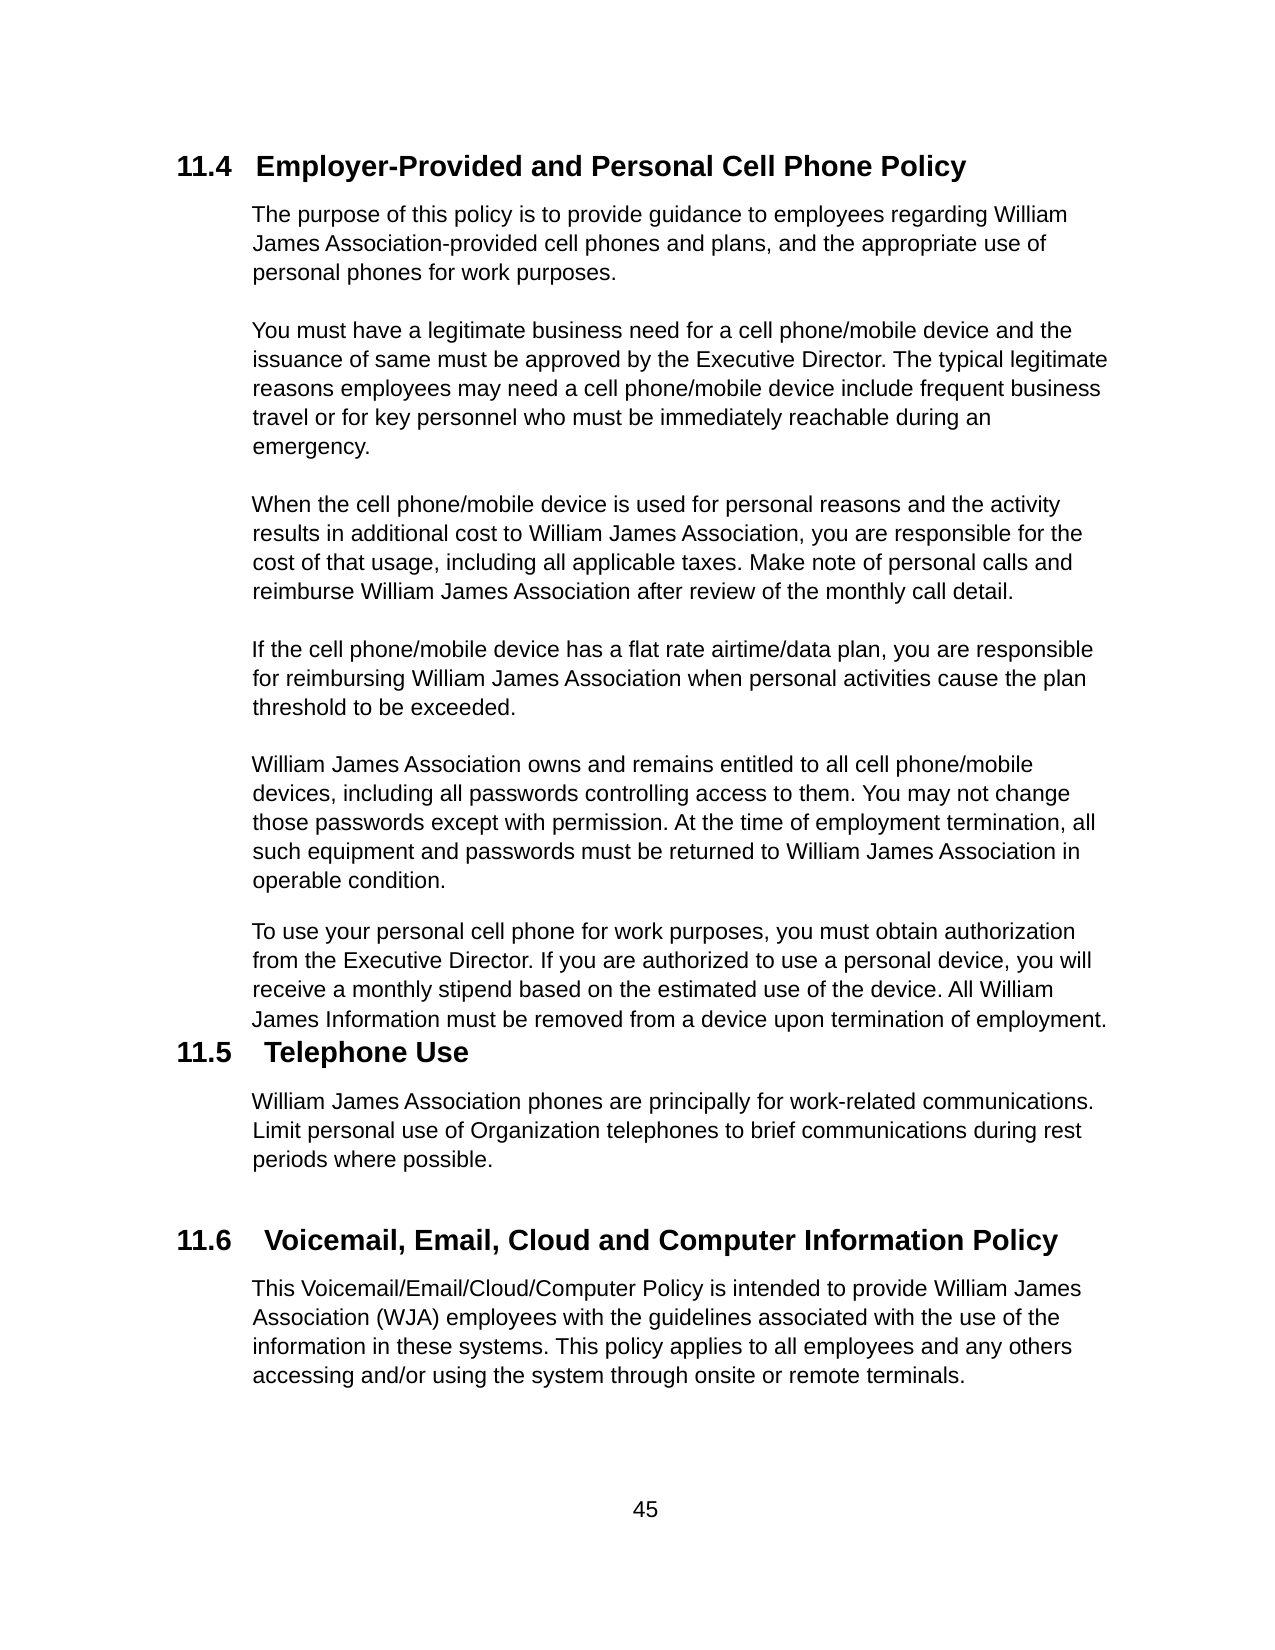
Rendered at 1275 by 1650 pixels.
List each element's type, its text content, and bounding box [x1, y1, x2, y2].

text When the cell phone/mobile device is used for personal reasons and the activity results in additional cost to William James Association, you are responsible for the cost of that usage, including all applicable taxes. Make note of personal calls and reimburse William James Association after review of the monthly call detail. [251, 491, 1113, 604]
text The purpose of this policy is to provide guidance to employees regarding William James Association-provided cell phones and plans, and the appropriate use of personal phones for work purposes. [251, 201, 1113, 286]
text James Information must be removed from a device upon termination of employment. [251, 1006, 1113, 1032]
subtitle 11.6 Voicemail, Email, Cloud and Computer Information Policy [176, 1223, 1118, 1256]
text William James Association owns and remains entitled to all cell phone/mobile devices, including all passwords controlling access to them. You may not change those passwords except with permission. At the time of employment termination, all such equipment and passwords must be returned to William James Association in operable condition. [251, 751, 1113, 894]
text This Voicemail/Email/Cloud/Computer Policy is intended to provide William James Association (WJA) employees with the guidelines associated with the use of the information in these systems. This policy applies to all employees and any others accessing and/or using the system through onsite or remote terminals. [251, 1275, 1113, 1388]
text William James Association phones are principally for work-related communications. Limit personal use of Organization telephones to brief communications during rest periods where possible. [251, 1088, 1113, 1172]
text To use your personal cell phone for work purposes, you must obtain authorization from the Executive Director. If you are authorized to use a personal device, you will receive a monthly stipend based on the estimated use of the device. All William [251, 918, 1113, 1003]
subtitle 11.5 Telephone Use [176, 1035, 1118, 1069]
subtitle 11.4 Employer-Provided and Personal Cell Phone Policy [176, 149, 1118, 182]
text You must have a legitimate business need for a cell phone/mobile device and the issuance of same must be approved by the Executive Director. The typical legitimate reasons employees may need a cell phone/mobile device include frequent business travel or for key personnel who must be immediately reachable during an emergency. [251, 317, 1113, 459]
text If the cell phone/mobile device has a flat rate airtime/data plan, you are responsible for reimbursing William James Association when personal activities cause the plan threshold to be exceeded. [251, 636, 1113, 720]
